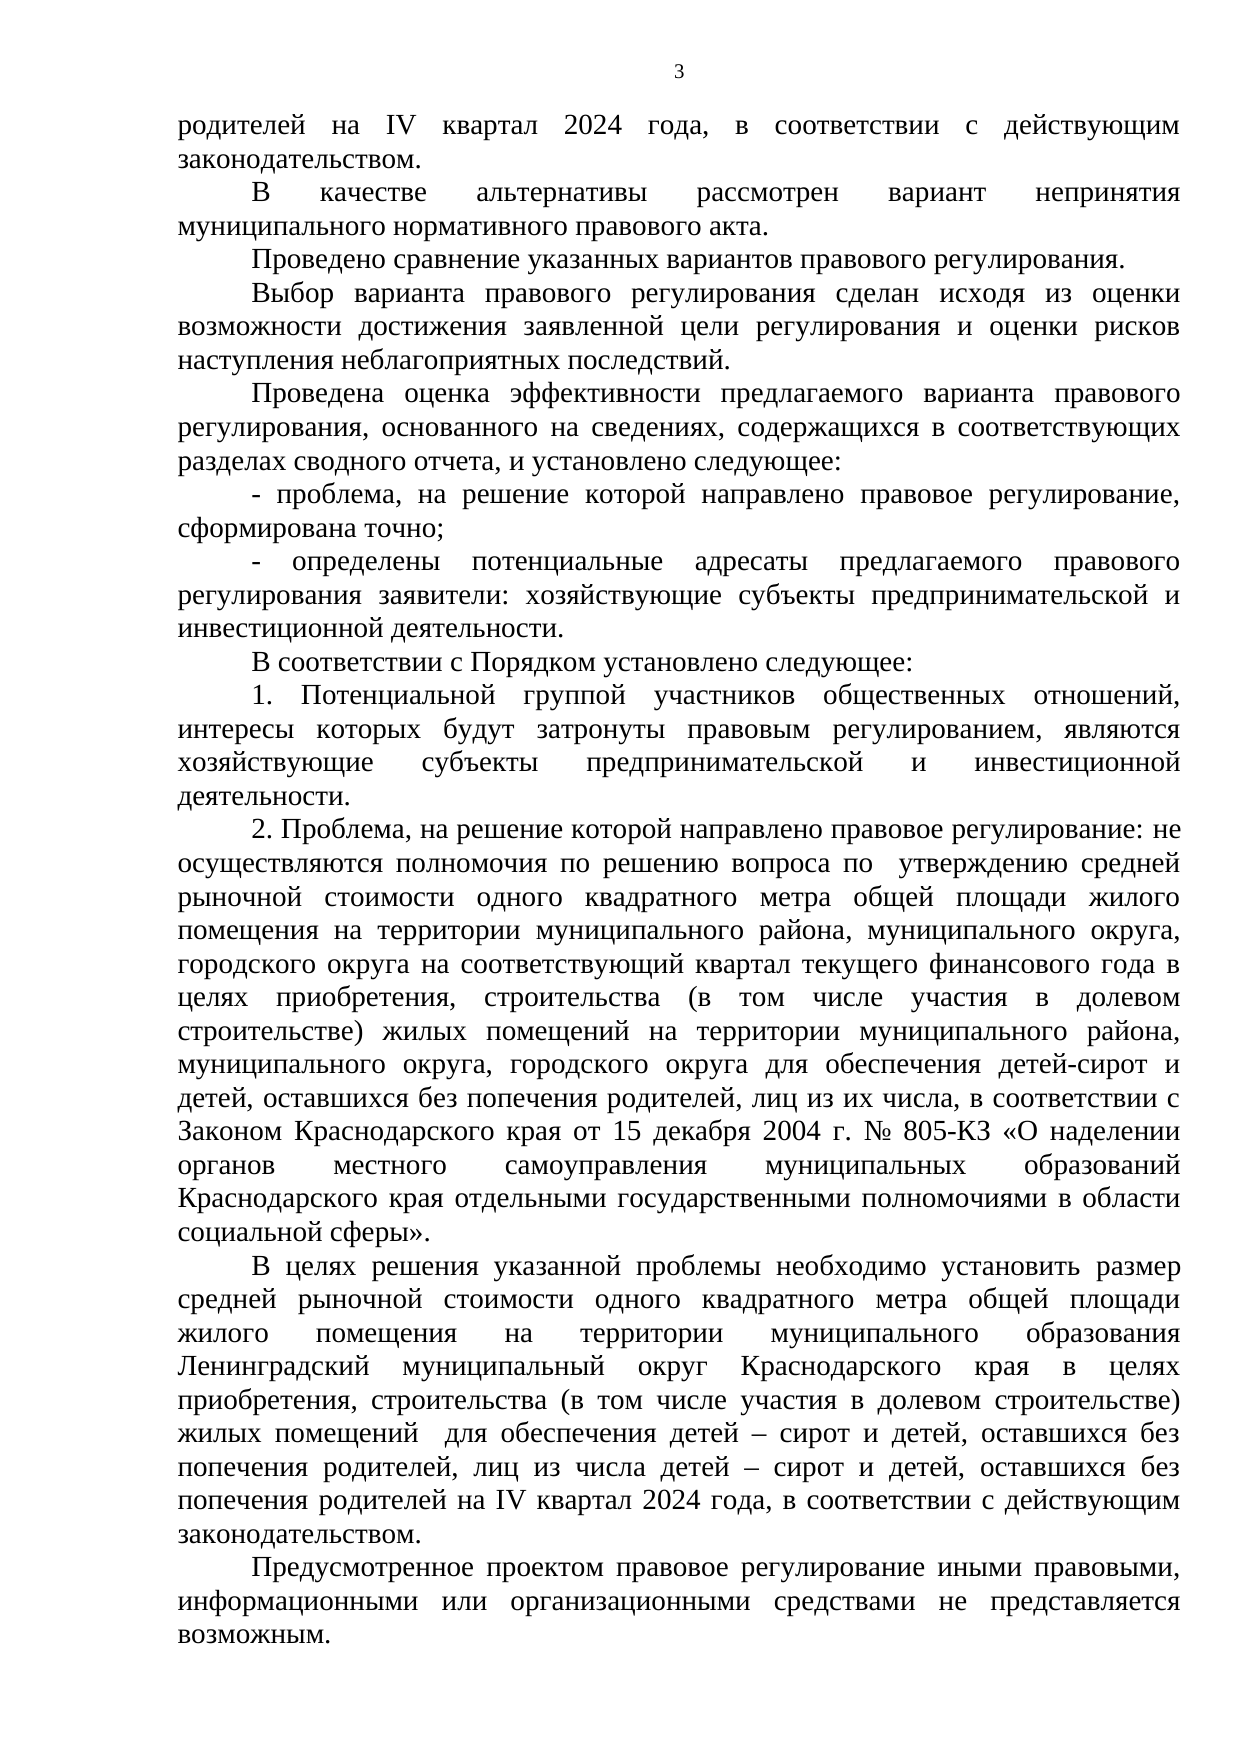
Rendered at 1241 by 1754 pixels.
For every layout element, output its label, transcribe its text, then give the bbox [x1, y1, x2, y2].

text - определены потенциальные адресаты предлагаемого правового регулирования заявители: хозяйствующие субъекты предпринимательской и инвестиционной деятельности. [177, 543, 1181, 644]
text Предусмотренное проектом правовое регулирование иными правовыми, информационными или организационными средствами не представляется возможным. [177, 1549, 1181, 1650]
text В целях решения указанной проблемы необходимо установить размер средней рыночной стоимости одного квадратного метра общей площади жилого помещения на территории муниципального образования Ленинградский муниципальный округ Краснодарского края в целях приобретения, строительства (в том числе участия в долевом строительстве) жилых помещений для обеспечения детей – сирот и детей, оставшихся без попечения родителей, лиц из числа детей – сирот и детей, оставшихся без попечения родителей на IV квартал 2024 года, в соответствии с действующим законодательством. [177, 1248, 1181, 1549]
text Выбор варианта правового регулирования сделан исходя из оценки возможности достижения заявленной цели регулирования и оценки рисков наступления неблагоприятных последствий. [177, 275, 1181, 376]
text - проблема, на решение которой направлено правовое регулирование, сформирована точно; [177, 476, 1181, 543]
text Проведено сравнение указанных вариантов правового регулирования. [177, 241, 1181, 275]
text 1. Потенциальной группой участников общественных отношений, интересы которых будут затронуты правовым регулированием, являются хозяйствующие субъекты предпринимательской и инвестиционной деятельности. [177, 677, 1181, 812]
text В соответствии с Порядком установлено следующее: [177, 644, 1181, 677]
text 2. Проблема, на решение которой направлено правовое регулирование: не осуществляются полномочия по решению вопроса по утверждению средней рыночной стоимости одного квадратного метра общей площади жилого помещения на территории муниципального района, муниципального округа, городского округа на соответствующий квартал текущего финансового года в целях приобретения, строительства (в том числе участия в долевом строительстве) жилых помещений на территории муниципального района, муниципального округа, городского округа для обеспечения детей-сирот и детей, оставшихся без попечения родителей, лиц из их числа, в соответствии с Законом Краснодарского края от 15 декабря 2004 г. № 805-КЗ «О наделении органов местного самоуправления муниципальных образований Краснодарского края отдельными государственными полномочиями в области социальной сферы». [177, 812, 1181, 1248]
text Проведена оценка эффективности предлагаемого варианта правового регулирования, основанного на сведениях, содержащихся в соответствующих разделах сводного отчета, и установлено следующее: [177, 376, 1181, 476]
text В качестве альтернативы рассмотрен вариант непринятия муниципального нормативного правового акта. [177, 174, 1181, 241]
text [177, 107, 1181, 174]
